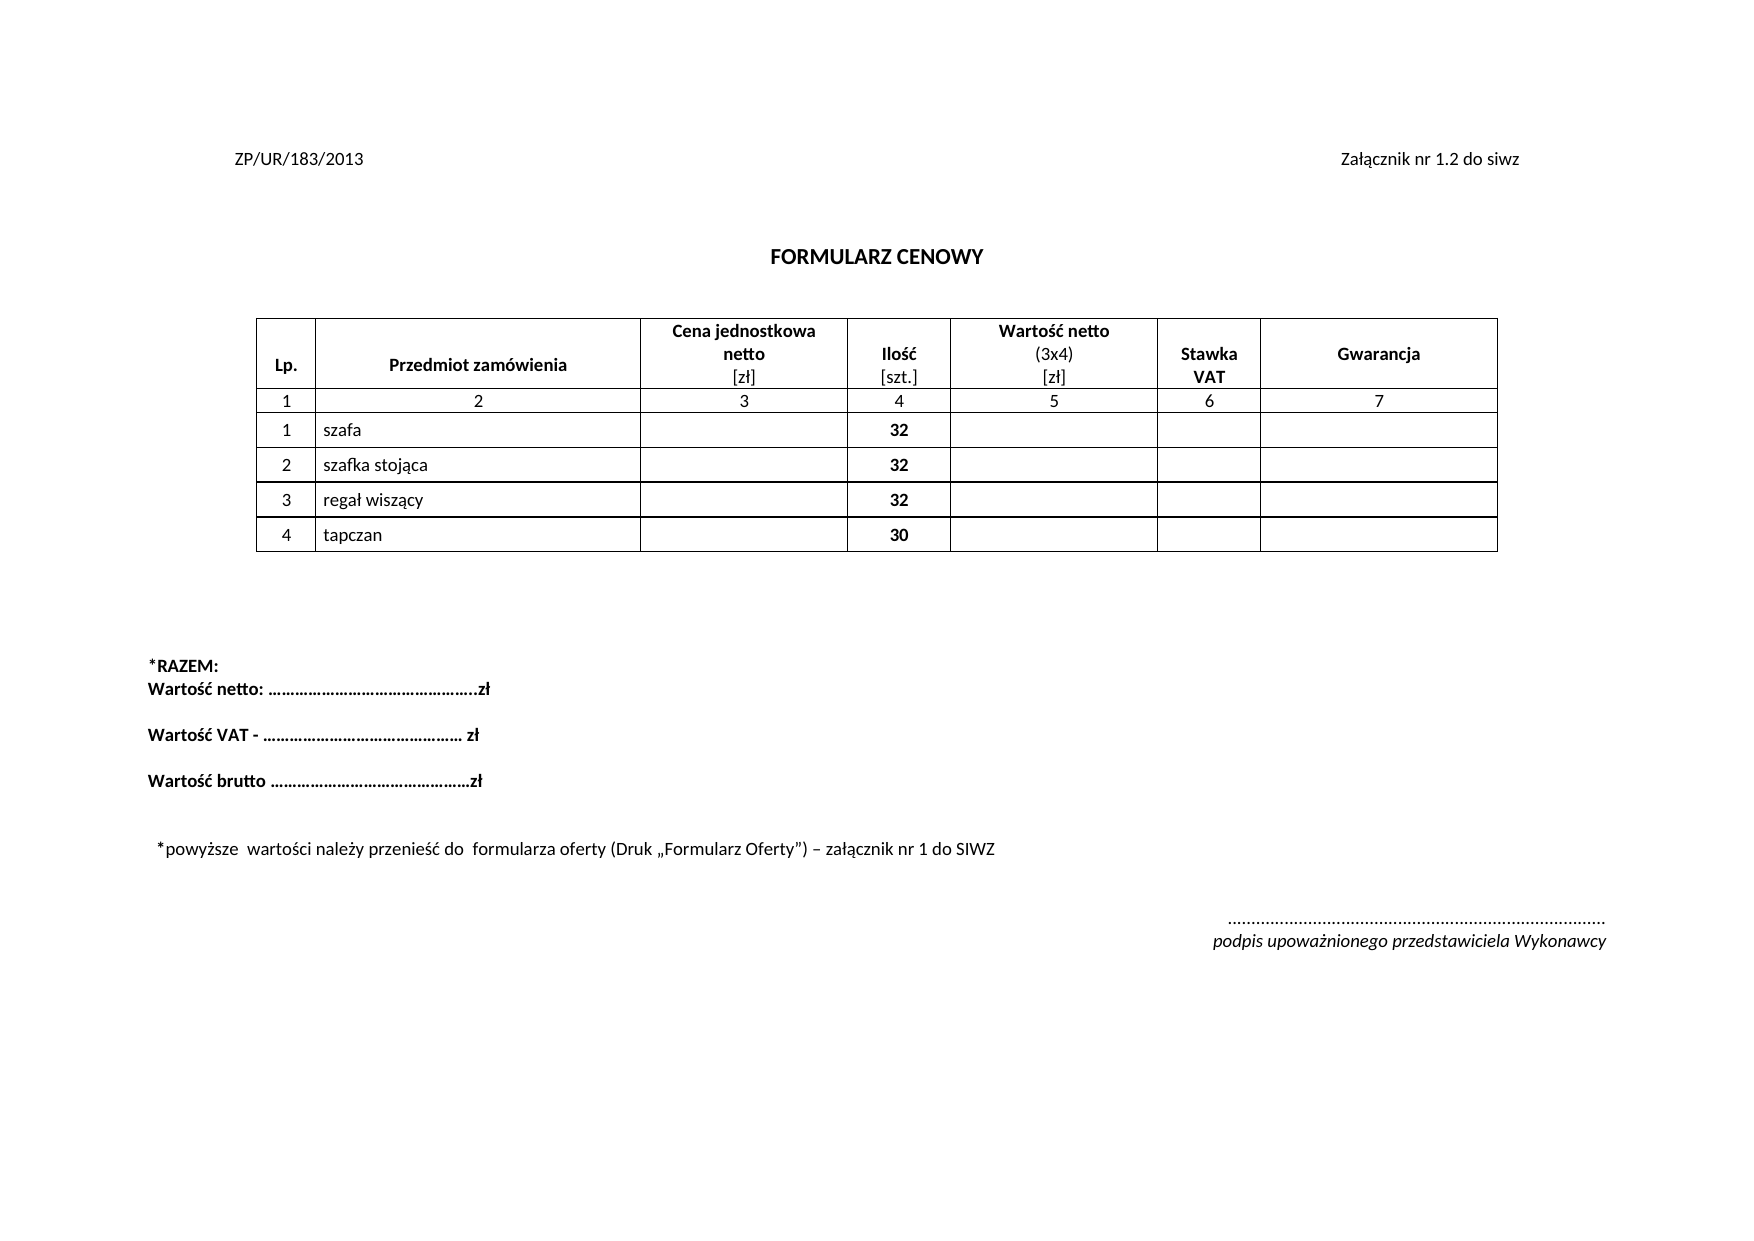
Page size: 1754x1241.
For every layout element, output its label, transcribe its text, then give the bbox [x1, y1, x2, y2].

table_cell [641, 518, 847, 551]
table_cell 2 [257, 448, 315, 481]
table_cell 1 [257, 413, 315, 447]
table_cell 32 [848, 448, 950, 481]
table_cell 32 [848, 413, 950, 447]
table_cell [1261, 448, 1497, 481]
table_cell [641, 483, 847, 516]
text ZP/UR/183/2013 Załącznik nr 1.2 do siwz [148, 148, 1606, 171]
table_cell regał wiszący [316, 483, 640, 516]
table_cell [951, 413, 1157, 447]
table_header Gwarancja [1261, 319, 1497, 388]
table_cell 7 [1261, 389, 1497, 412]
table_header Ilość [szt.] [848, 319, 950, 388]
table_cell [641, 413, 847, 447]
table_cell [1158, 448, 1260, 481]
table_cell [1158, 518, 1260, 551]
table_cell [1261, 413, 1497, 447]
table_cell 32 [848, 483, 950, 516]
table_cell [1158, 413, 1260, 447]
text *powyższe wartości należy przenieść do formularza oferty (Druk „Formularz Oferty”) – załącznik nr 1 do SIWZ [148, 837, 1606, 860]
table_cell 1 [257, 389, 315, 412]
text Wartość VAT - ……………………………………… zł [148, 723, 1606, 746]
table_cell [951, 518, 1157, 551]
table_cell 6 [1158, 389, 1260, 412]
text podpis upoważnionego przedstawiciela Wykonawcy [148, 929, 1606, 952]
table_cell [1261, 518, 1497, 551]
table_cell [951, 483, 1157, 516]
table_cell 3 [257, 483, 315, 516]
table_cell [951, 448, 1157, 481]
table_cell 30 [848, 518, 950, 551]
table_cell [1261, 483, 1497, 516]
table_header Cena jednostkowa netto [zł] [641, 319, 847, 388]
table_cell [641, 448, 847, 481]
text Wartość netto: ………………………………………..zł [148, 677, 1606, 700]
table_header Stawka VAT [1158, 319, 1260, 388]
table_cell 2 [316, 389, 640, 412]
text *RAZEM: [148, 654, 1606, 677]
text ................................................................................ [148, 906, 1606, 929]
table_cell [1158, 483, 1260, 516]
table_header Wartość netto (3x4) [zł] [951, 319, 1157, 388]
text FORMULARZ CENOWY [148, 242, 1606, 270]
text Wartość brutto ………………………………………zł [148, 769, 1606, 792]
table_header Przedmiot zamówienia [316, 319, 640, 388]
table_cell szafka stojąca [316, 448, 640, 481]
table_cell 5 [951, 389, 1157, 412]
table_cell 3 [641, 389, 847, 412]
table_cell 4 [257, 518, 315, 551]
table_header Lp. [257, 319, 315, 388]
table_cell szafa [316, 413, 640, 447]
table_cell tapczan [316, 518, 640, 551]
table_cell 4 [848, 389, 950, 412]
